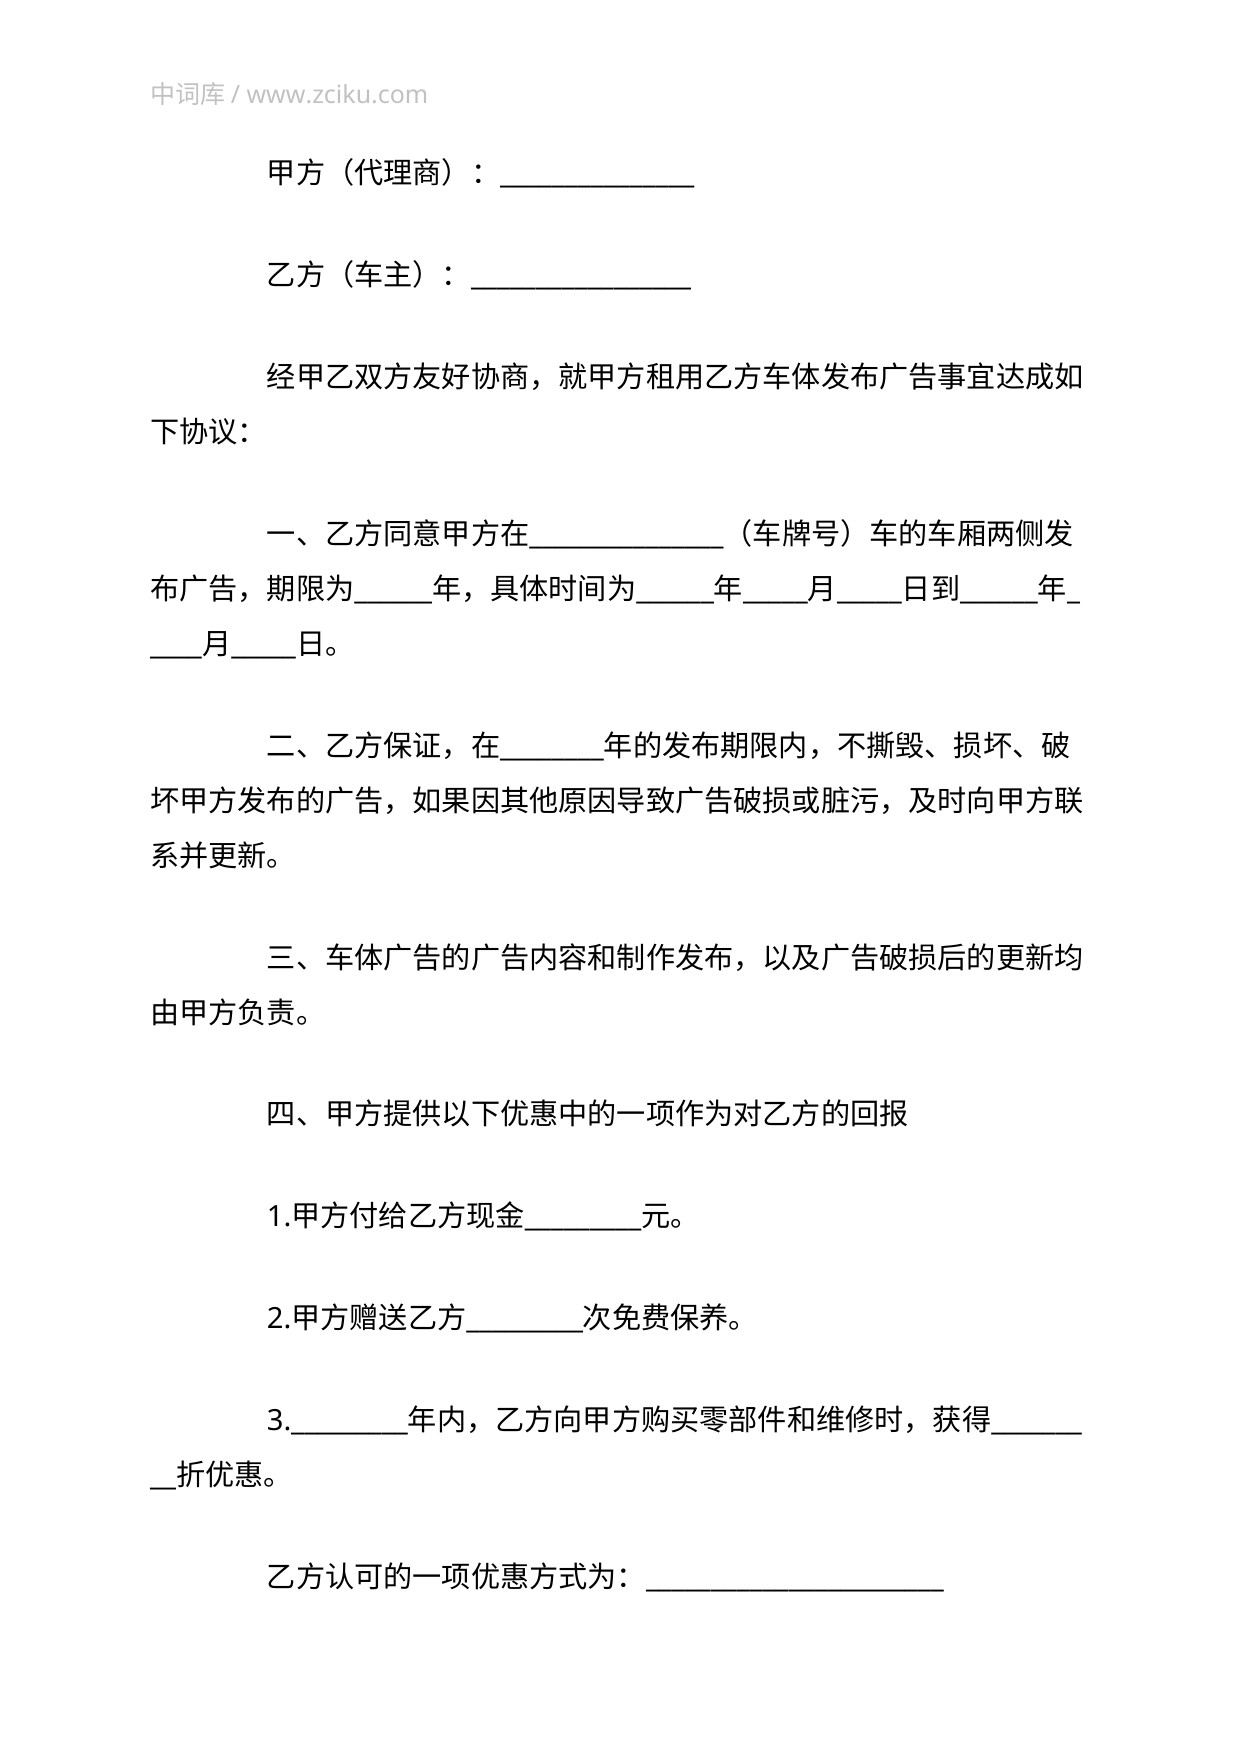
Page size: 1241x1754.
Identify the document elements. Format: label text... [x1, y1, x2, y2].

text 一、乙方同意甲方在_______________（车牌号）车的车厢两侧发布广告，期限为______年，具体时间为______年_____月_____日到______年_____月_____日。 [150, 511, 1090, 663]
text 三、车体广告的广告内容和制作发布，以及广告破损后的更新均由甲方负责。 [150, 934, 1090, 1031]
text 二、乙方保证，在________年的发布期限内，不撕毁、损坏、破坏甲方发布的广告，如果因其他原因导致广告破损或脏污，及时向甲方联系并更新。 [150, 723, 1090, 875]
text 四、甲方提供以下优惠中的一项作为对乙方的回报 [150, 1091, 1090, 1133]
text 经甲乙双方友好协商，就甲方租用乙方车体发布广告事宜达成如下协议： [150, 354, 1090, 451]
text 乙方（车主）：_________________ [150, 252, 1090, 294]
text 甲方（代理商）：_______________ [150, 150, 1090, 192]
text 3._________年内，乙方向甲方购买零部件和维修时，获得_________折优惠。 [150, 1397, 1090, 1494]
text 1.甲方付给乙方现金_________元。 [150, 1193, 1090, 1235]
text 乙方认可的一项优惠方式为：_______________________ [150, 1554, 1090, 1596]
text 2.甲方赠送乙方_________次免费保养。 [150, 1295, 1090, 1337]
